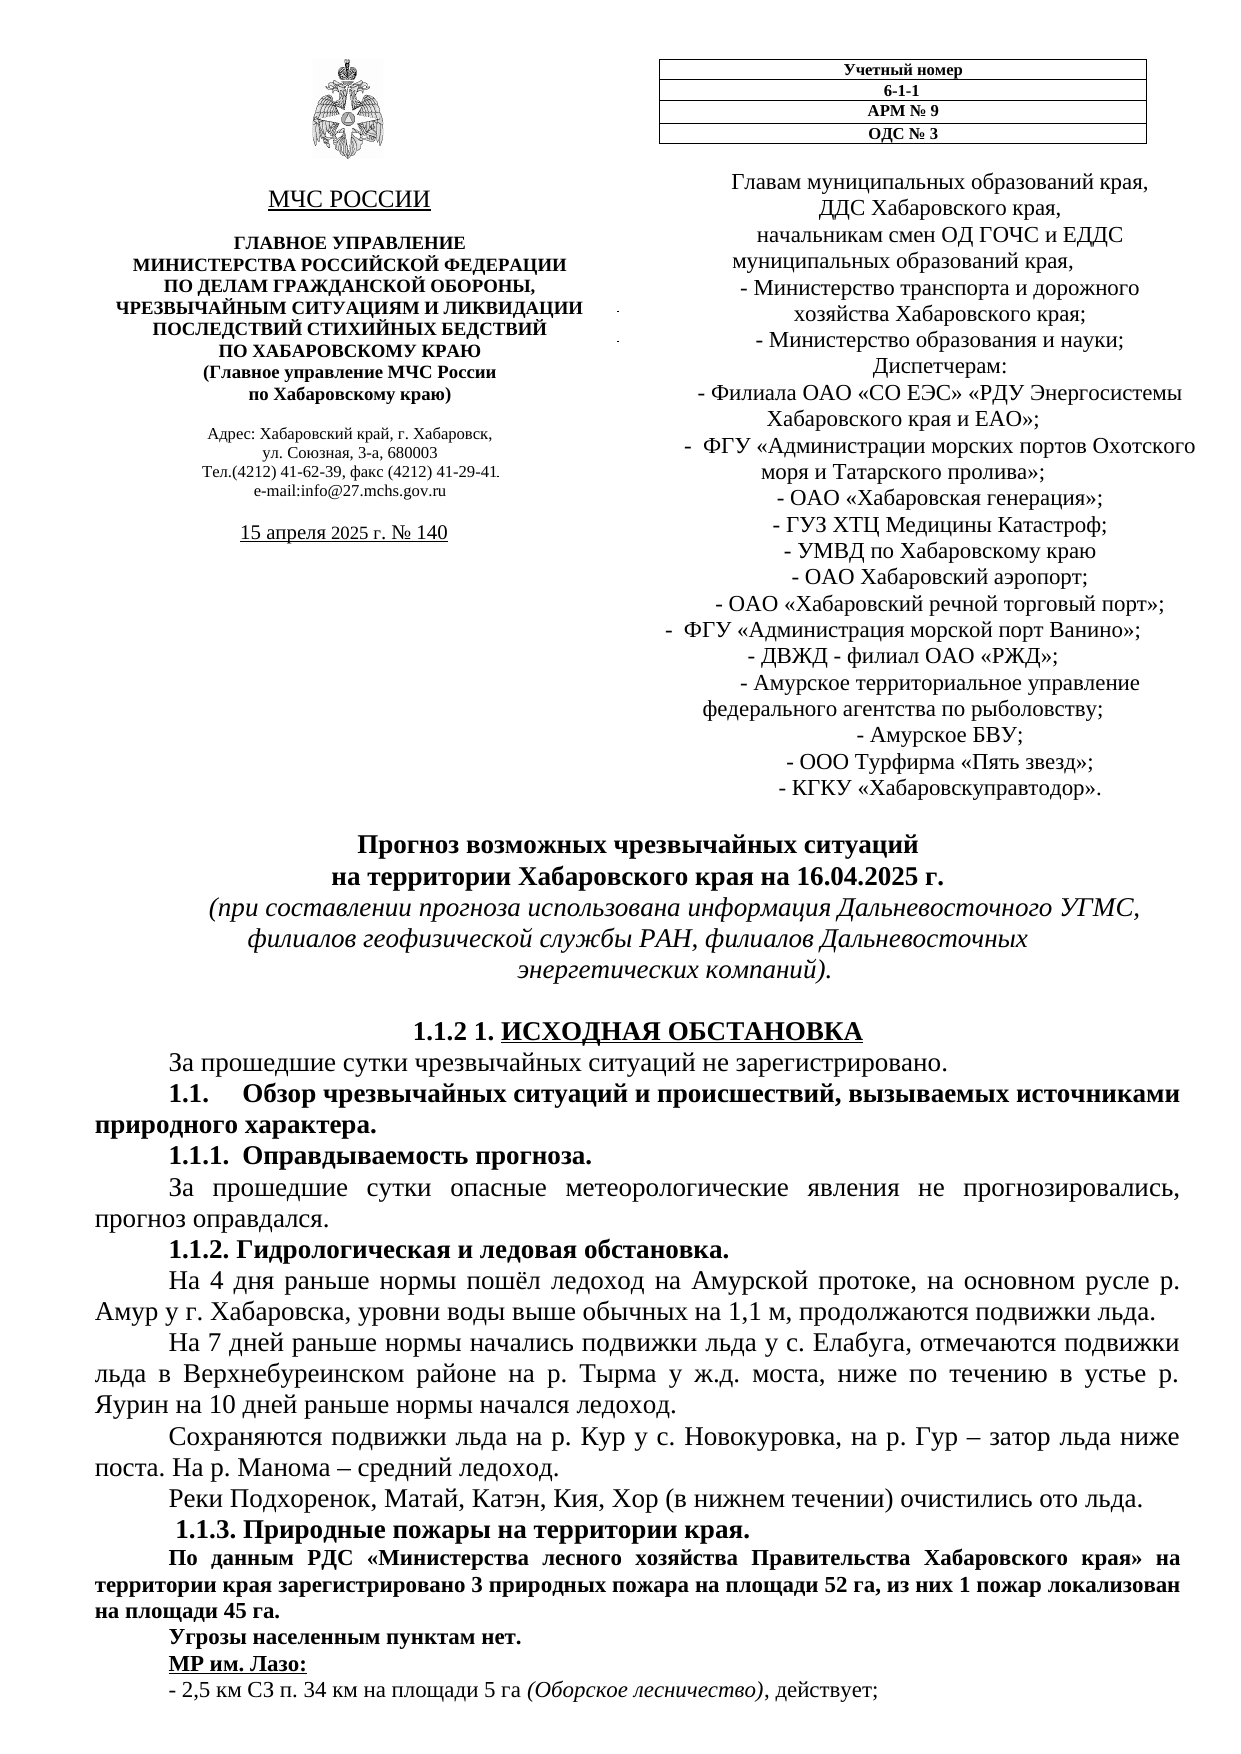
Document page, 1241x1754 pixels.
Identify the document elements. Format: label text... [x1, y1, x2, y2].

text За прошедшие сутки чрезвычайных ситуаций не зарегистрировано. [94, 1046, 1181, 1077]
text МР им. Лазо: [94, 1650, 1181, 1676]
text Прогноз возможных чрезвычайных ситуаций [94, 829, 1181, 860]
text энергетических компаний). [94, 953, 1181, 984]
text За прошедшие сутки опасные метеорологические явления не прогнозировались, прогноз оправдался. [94, 1171, 1181, 1233]
list Обзор чрезвычайных ситуаций и происшествий, вызываемых источниками природного характера. [94, 1077, 1181, 1139]
text 1.1.2 1. ИСХОДНАЯ ОБСТАНОВКА [94, 1016, 1181, 1046]
text На 7 дней раньше нормы начались подвижки льда у с. Елабуга, отмечаются подвижки льда в Верхнебуреинском районе на р. Тырма у ж.д. моста, ниже по течению в устье р. Яурин на 10 дней раньше нормы начался ледоход. [94, 1326, 1181, 1420]
list Оправдываемость прогноза. [168, 1139, 1181, 1171]
text По данным РДС «Министерства лесного хозяйства Правительства Хабаровского края» на территории края зарегистрировано 3 природных пожара на площади 52 га, из них 1 пожар локализован на площади 45 га. [94, 1544, 1181, 1623]
text 1.1.3. Природные пожары на территории края. [94, 1513, 1181, 1544]
table_header Главам муниципальных образований края, ДДС Хабаровского края, начальникам смен ОД ГОЧС и ЕДДС муниципальных образований края, - Министерство транспорта и дорожного хозяйства Хабаровского края; - Министерство образования и науки; Диспетчерам: - Филиала ОАО «СО ЕЭС» «РДУ Энергосистемы Хабаровского края и ЕАО»; - ФГУ «Администрации морских портов Охотского моря и Татарского пролива»; - ОАО «Хабаровская генерация»; - ГУЗ ХТЦ Медицины Катастроф; - УМВД по Хабаровскому краю - ОАО Хабаровский аэропорт; - ОАО «Хабаровский речной торговый порт»; - ФГУ «Администрация морской порт Ванино»; - ДВЖД - филиал ОАО «РЖД»; - Амурское территориальное управление федерального агентства по рыболовству; - Амурское БВУ; - ООО Турфирма «Пять звезд»; - КГКУ «Хабаровскуправтодор». [593, 59, 1213, 801]
table_header МЧС РОССИИ ГЛАВНОЕ УПРАВЛЕНИЕ МИНИСТЕРСТВА РОССИЙСКОЙ ФЕДЕРАЦИИ ПО ДЕЛАМ ГРАЖДАНСКОЙ ОБОРОНЫ, ЧРЕЗВЫЧАЙНЫМ СИТУАЦИЯМ И ЛИКВИДАЦИИ ПОСЛЕДСТВИЙ СТИХИЙНЫХ БЕДСТВИЙ ПО ХАБАРОВСКОМУ КРАЮ (Главное управление МЧС России по Хабаровскому краю) Адрес: Хабаровский край, г. Хабаровск, ул. Союзная, 3-а, 680003 Тел.(4212) 41-62-39, факс (4212) 41-29-41 e-mail:info@27.mchs.gov.ru 15 апреля 2025 г. № 140 [95, 59, 593, 801]
text Сохраняются подвижки льда на р. Кур у с. Новокуровка, на р. Гур – затор льда ниже поста. На р. Манома – средний ледоход. [94, 1420, 1181, 1482]
text Угрозы населенным пунктам нет. [94, 1623, 1181, 1650]
text На 4 дня раньше нормы пошёл ледоход на Амурской протоке, на основном русле р. Амур у г. Хабаровска, уровни воды выше обычных на 1,1 м, продолжаются подвижки льда. [94, 1264, 1181, 1326]
text (при составлении прогноза использована информация Дальневосточного УГМС, филиалов геофизической службы РАН, филиалов Дальневосточных [94, 891, 1181, 953]
text Реки Подхоренок, Матай, Катэн, Кия, Хор (в нижнем течении) очистились ото льда. [94, 1482, 1181, 1513]
text 1.1.2. Гидрологическая и ледовая обстановка. [94, 1233, 1181, 1264]
text на территории Хабаровского края на 16.04.2025 г. [94, 860, 1181, 891]
text - 2,5 км СЗ п. 34 км на площади 5 га (Оборское лесничество), действует; [94, 1676, 1181, 1702]
